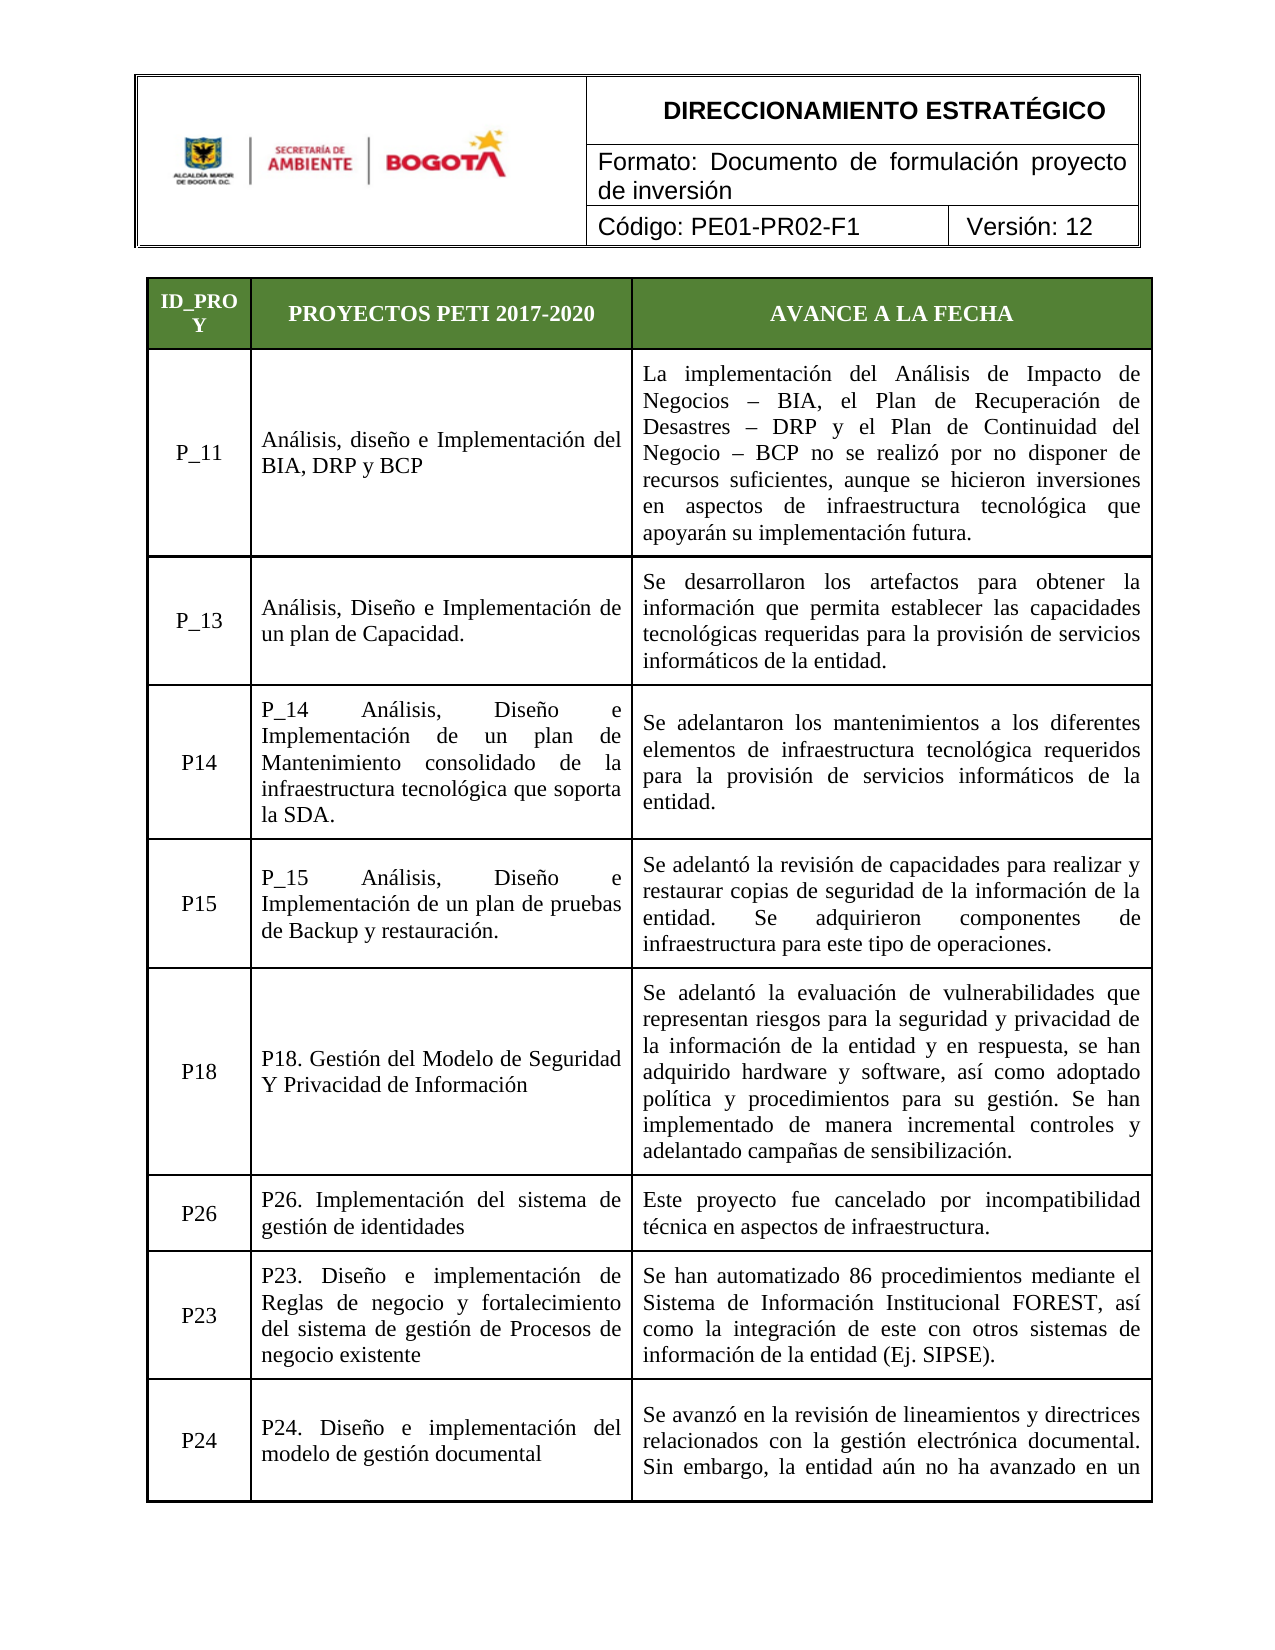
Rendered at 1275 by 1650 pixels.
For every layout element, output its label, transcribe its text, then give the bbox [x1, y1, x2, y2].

table_cell P18 [149, 969, 250, 1174]
table_cell P24. Diseño e implementación del modelo de gestión documental [252, 1380, 631, 1500]
table_header PROYECTOS PETI 2017-2020 [252, 279, 631, 348]
table_cell Se adelantó la evaluación de vulnerabilidades que representan riesgos para la seguridad y privacidad de la información de la entidad y en respuesta, se han adquirido hardware y software, así como adoptado política y procedimientos para su gestión. Se han implementado de manera incremental controles y adelantado campañas de sensibilización. [633, 969, 1151, 1174]
table_cell P_11 [149, 350, 250, 555]
table_cell P26 [149, 1176, 250, 1250]
table_cell P15 [149, 840, 250, 967]
table_cell P23 [149, 1252, 250, 1378]
table_cell La implementación del Análisis de Impacto de Negocios – BIA, el Plan de Recuperación de Desastres – DRP y el Plan de Continuidad del Negocio – BCP no se realizó por no disponer de recursos suficientes, aunque se hicieron inversiones en aspectos de infraestructura tecnológica que apoyarán su implementación futura. [633, 350, 1151, 555]
table_cell P_14 Análisis, Diseño e Implementación de un plan de Mantenimiento consolidado de la infraestructura tecnológica que soporta la SDA. [252, 686, 631, 838]
table_cell P_15 Análisis, Diseño e Implementación de un plan de pruebas de Backup y restauración. [252, 840, 631, 967]
table_cell Análisis, Diseño e Implementación de un plan de Capacidad. [252, 558, 631, 684]
table_cell Se desarrollaron los artefactos para obtener la información que permita establecer las capacidades tecnológicas requeridas para la provisión de servicios informáticos de la entidad. [633, 558, 1151, 684]
table_cell P_13 [149, 558, 250, 684]
table_cell P23. Diseño e implementación de Reglas de negocio y fortalecimiento del sistema de gestión de Procesos de negocio existente [252, 1252, 631, 1378]
table_header ID_PROY [149, 279, 250, 348]
table_cell P18. Gestión del Modelo de Seguridad Y Privacidad de Información [252, 969, 631, 1174]
table_cell Este proyecto fue cancelado por incompatibilidad técnica en aspectos de infraestructura. [633, 1176, 1151, 1250]
table_cell Análisis, diseño e Implementación del BIA, DRP y BCP [252, 350, 631, 555]
table_cell Se adelantó la revisión de capacidades para realizar y restaurar copias de seguridad de la información de la entidad. Se adquirieron componentes de infraestructura para este tipo de operaciones. [633, 840, 1151, 967]
table_cell P24 [149, 1380, 250, 1500]
table_cell Se adelantaron los mantenimientos a los diferentes elementos de infraestructura tecnológica requeridos para la provisión de servicios informáticos de la entidad. [633, 686, 1151, 838]
table_cell P14 [149, 686, 250, 838]
table_cell Se han automatizado 86 procedimientos mediante el Sistema de Información Institucional FOREST, así como la integración de este con otros sistemas de información de la entidad (Ej. SIPSE). [633, 1252, 1151, 1378]
table_header AVANCE A LA FECHA [633, 279, 1151, 348]
picture [147, 102, 538, 219]
table_cell P26. Implementación del sistema de gestión de identidades [252, 1176, 631, 1250]
